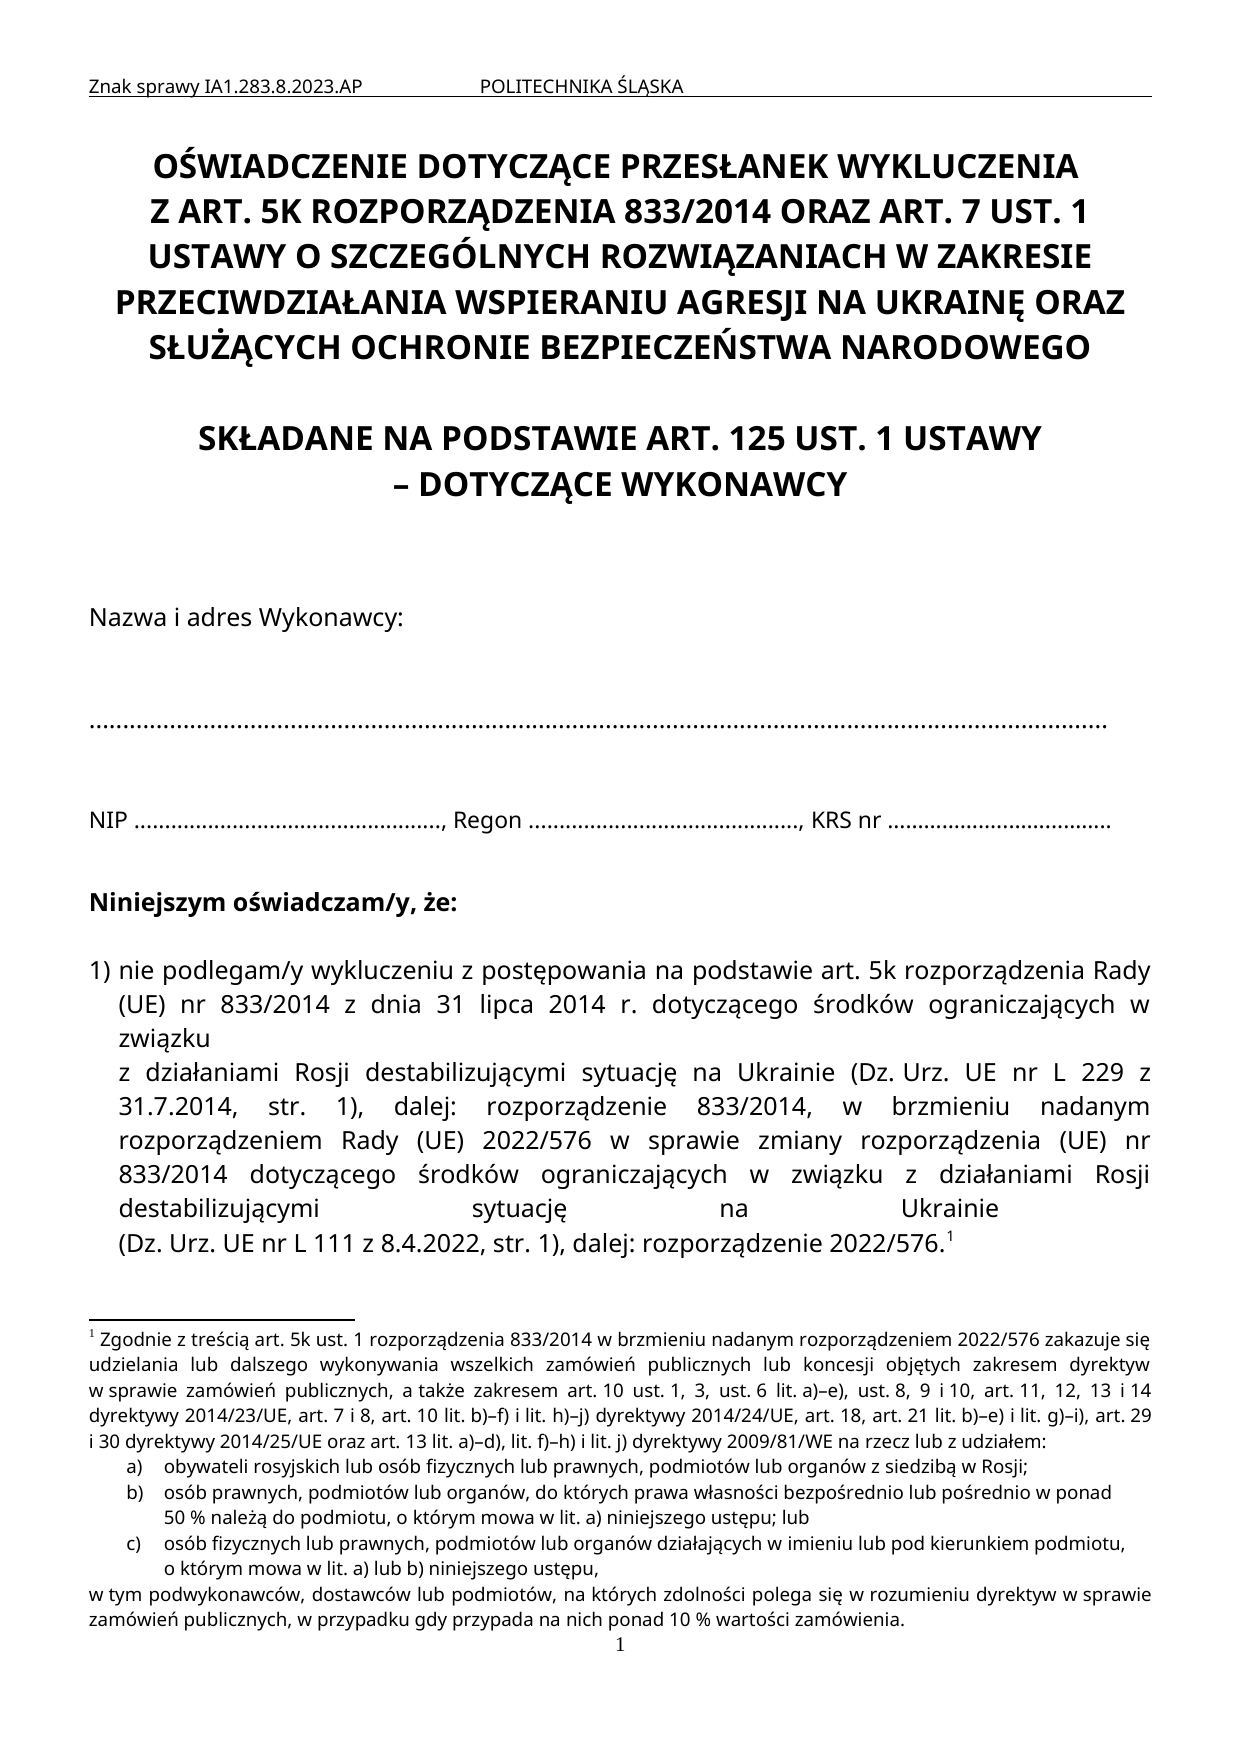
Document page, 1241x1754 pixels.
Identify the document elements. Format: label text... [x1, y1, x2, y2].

text Niniejszym oświadczam/y, że: [89, 884, 1152, 919]
text – DOTYCZĄCE WYKONAWCY [89, 460, 1152, 506]
text SKŁADANE NA PODSTAWIE ART. 125 UST. 1 USTAWY [89, 415, 1152, 460]
text NIP .................................................., Regon ............................................, KRS nr ………………..……...…….. [89, 804, 1152, 835]
text OŚWIADCZENIE DOTYCZĄCE PRZESŁANEK WYKLUCZENIA Z ART. 5K ROZPORZĄDZENIA 833/2014 ORAZ ART. 7 UST. 1 USTAWY O SZCZEGÓLNYCH ROZWIĄZANIACH W ZAKRESIE PRZECIWDZIAŁANIA WSPIERANIU AGRESJI NA UKRAINĘ ORAZ SŁUŻĄCYCH OCHRONIE BEZPIECZEŃSTWA NARODOWEGO [89, 142, 1152, 369]
text ........................................................................................................................................................ [89, 702, 1152, 736]
list nie podlegam/y wykluczeniu z postępowania na podstawie art. 5k rozporządzenia Rady (UE) nr 833/2014 z dnia 31 lipca 2014 r. dotyczącego środków ograniczających w związku z działaniami Rosji destabilizującymi sytuację na Ukrainie (Dz. Urz. UE nr L 229 z 31.7.2014, str. 1), dalej: rozporządzenie 833/2014, w brzmieniu nadanym rozporządzeniem Rady (UE) 2022/576 w sprawie zmiany rozporządzenia (UE) nr 833/2014 dotyczącego środków ograniczających w związku z działaniami Rosji destabilizującymi sytuację na Ukrainie (Dz. Urz. UE nr L 111 z 8.4.2022, str. 1), dalej: rozporządzenie 2022/576. [89, 953, 1152, 1259]
text Nazwa i adres Wykonawcy: [89, 599, 1152, 633]
